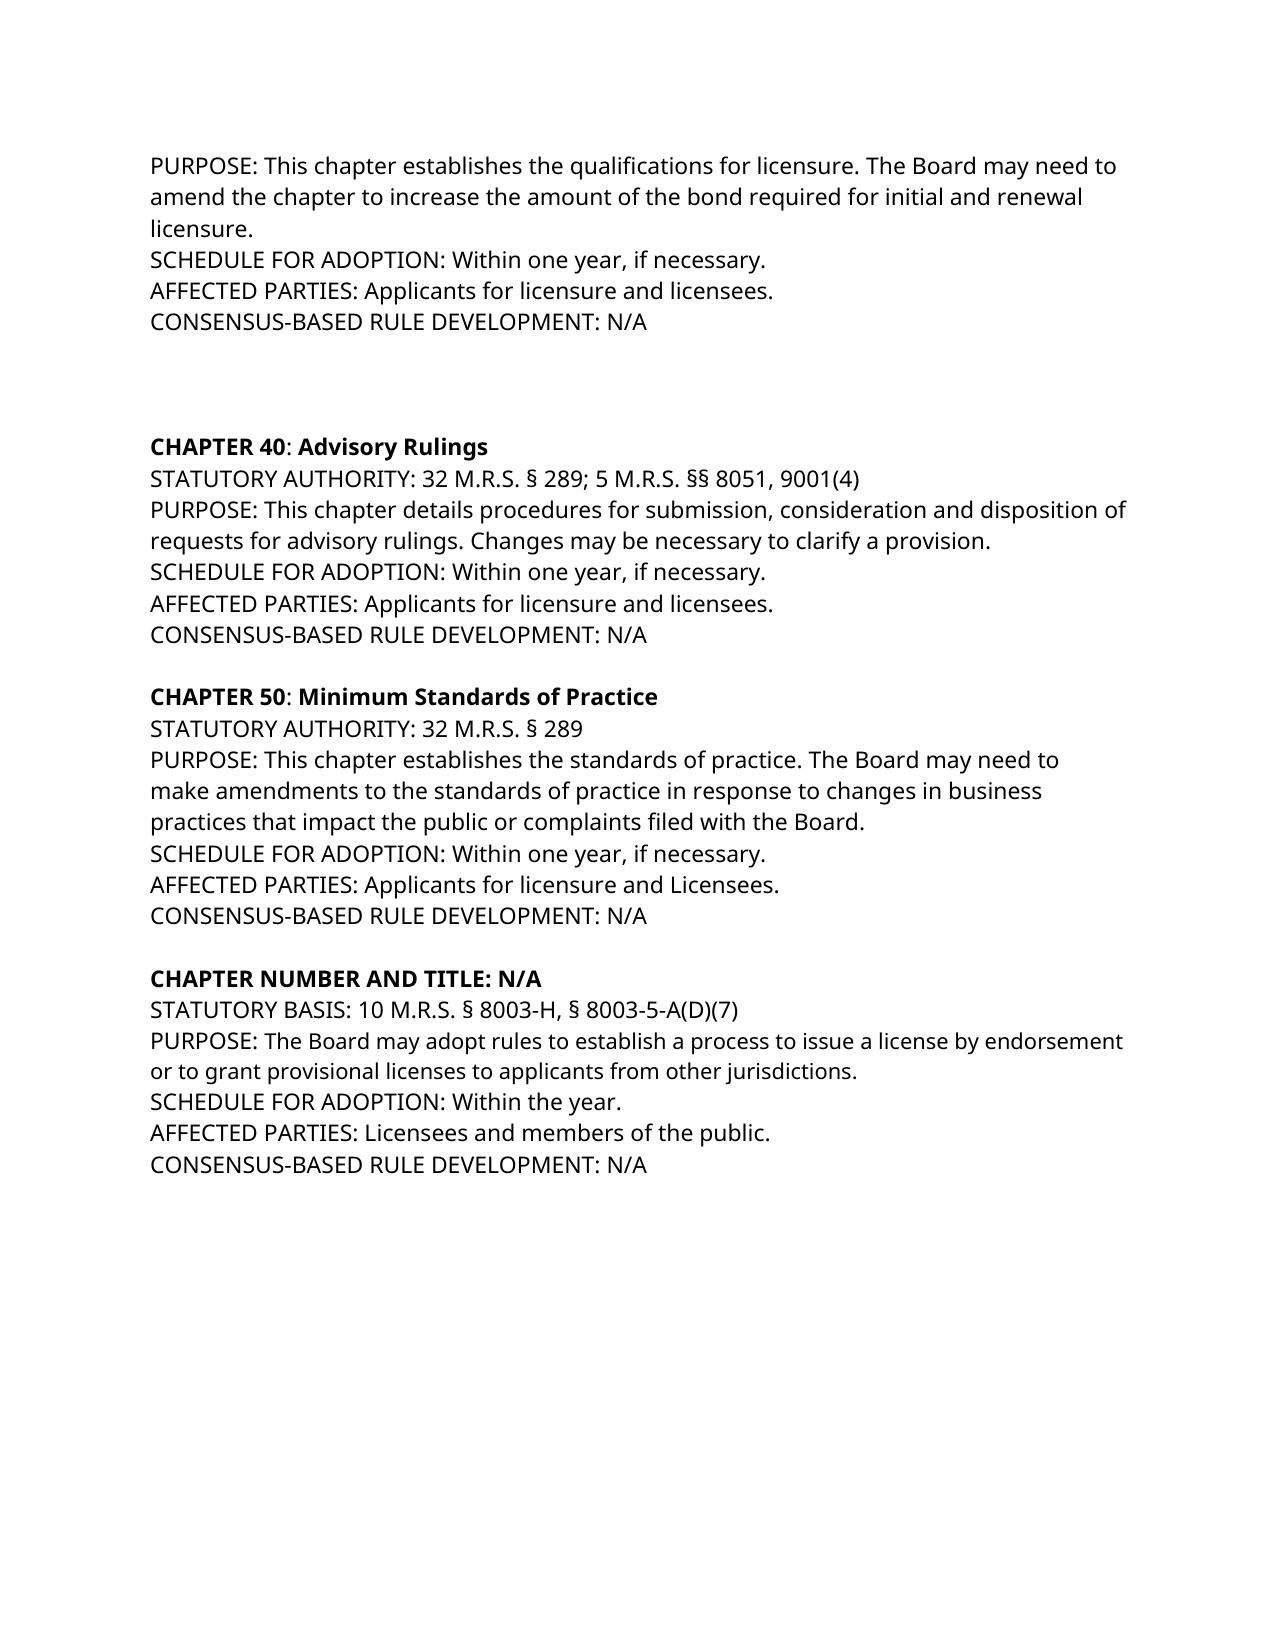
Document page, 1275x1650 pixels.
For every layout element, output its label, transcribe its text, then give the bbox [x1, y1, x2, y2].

text PURPOSE: This chapter establishes the qualifications for licensure. The Board may need to amend the chapter to increase the amount of the bond required for initial and renewal licensure. [150, 150, 1144, 244]
text AFFECTED PARTIES: Applicants for licensure and Licensees. [150, 869, 1125, 900]
text PURPOSE: This chapter details procedures for submission, consideration and disposition of requests for advisory rulings. Changes may be necessary to clarify a provision. [150, 494, 1144, 556]
text CONSENSUS-BASED RULE DEVELOPMENT: N/A [150, 306, 1125, 337]
text CHAPTER 50: Minimum Standards of Practice [150, 681, 1125, 712]
text CHAPTER 40: Advisory Rulings [150, 431, 1125, 462]
text AFFECTED PARTIES: Applicants for licensure and licensees. [150, 587, 1125, 619]
text SCHEDULE FOR ADOPTION: Within the year. [150, 1086, 1125, 1117]
text STATUTORY AUTHORITY: 32 M.R.S. § 289 [150, 712, 1125, 744]
text PURPOSE: This chapter establishes the standards of practice. The Board may need to make amendments to the standards of practice in response to changes in business practices that impact the public or complaints filed with the Board. [150, 744, 1125, 837]
text CONSENSUS-BASED RULE DEVELOPMENT: N/A [150, 900, 1125, 931]
text AFFECTED PARTIES: Licensees and members of the public. [150, 1117, 1125, 1148]
text STATUTORY AUTHORITY: 32 M.R.S. § 289; 5 M.R.S. §§ 8051, 9001(4) [150, 462, 1125, 494]
text CHAPTER NUMBER and Title: N/A [150, 962, 1125, 994]
text AFFECTED PARTIES: Applicants for licensure and licensees. [150, 275, 1125, 306]
text CONSENSUS-BASED RULE DEVELOPMENT: N/A [150, 619, 1125, 650]
text SCHEDULE FOR ADOPTION: Within one year, if necessary. [150, 244, 1125, 275]
text SCHEDULE FOR ADOPTION: Within one year, if necessary. [150, 556, 1125, 587]
text CONSENSUS-BASED RULE DEVELOPMENT: N/A [150, 1148, 1125, 1180]
text PURPOSE: The Board may adopt rules to establish a process to issue a license by endorsement or to grant provisional licenses to applicants from other jurisdictions. [150, 1025, 1125, 1086]
text SCHEDULE FOR ADOPTION: Within one year, if necessary. [150, 837, 1125, 869]
text STATUTORY BASIS: 10 M.R.S. § 8003-H, § 8003-5-A(D)(7) [150, 994, 1125, 1025]
